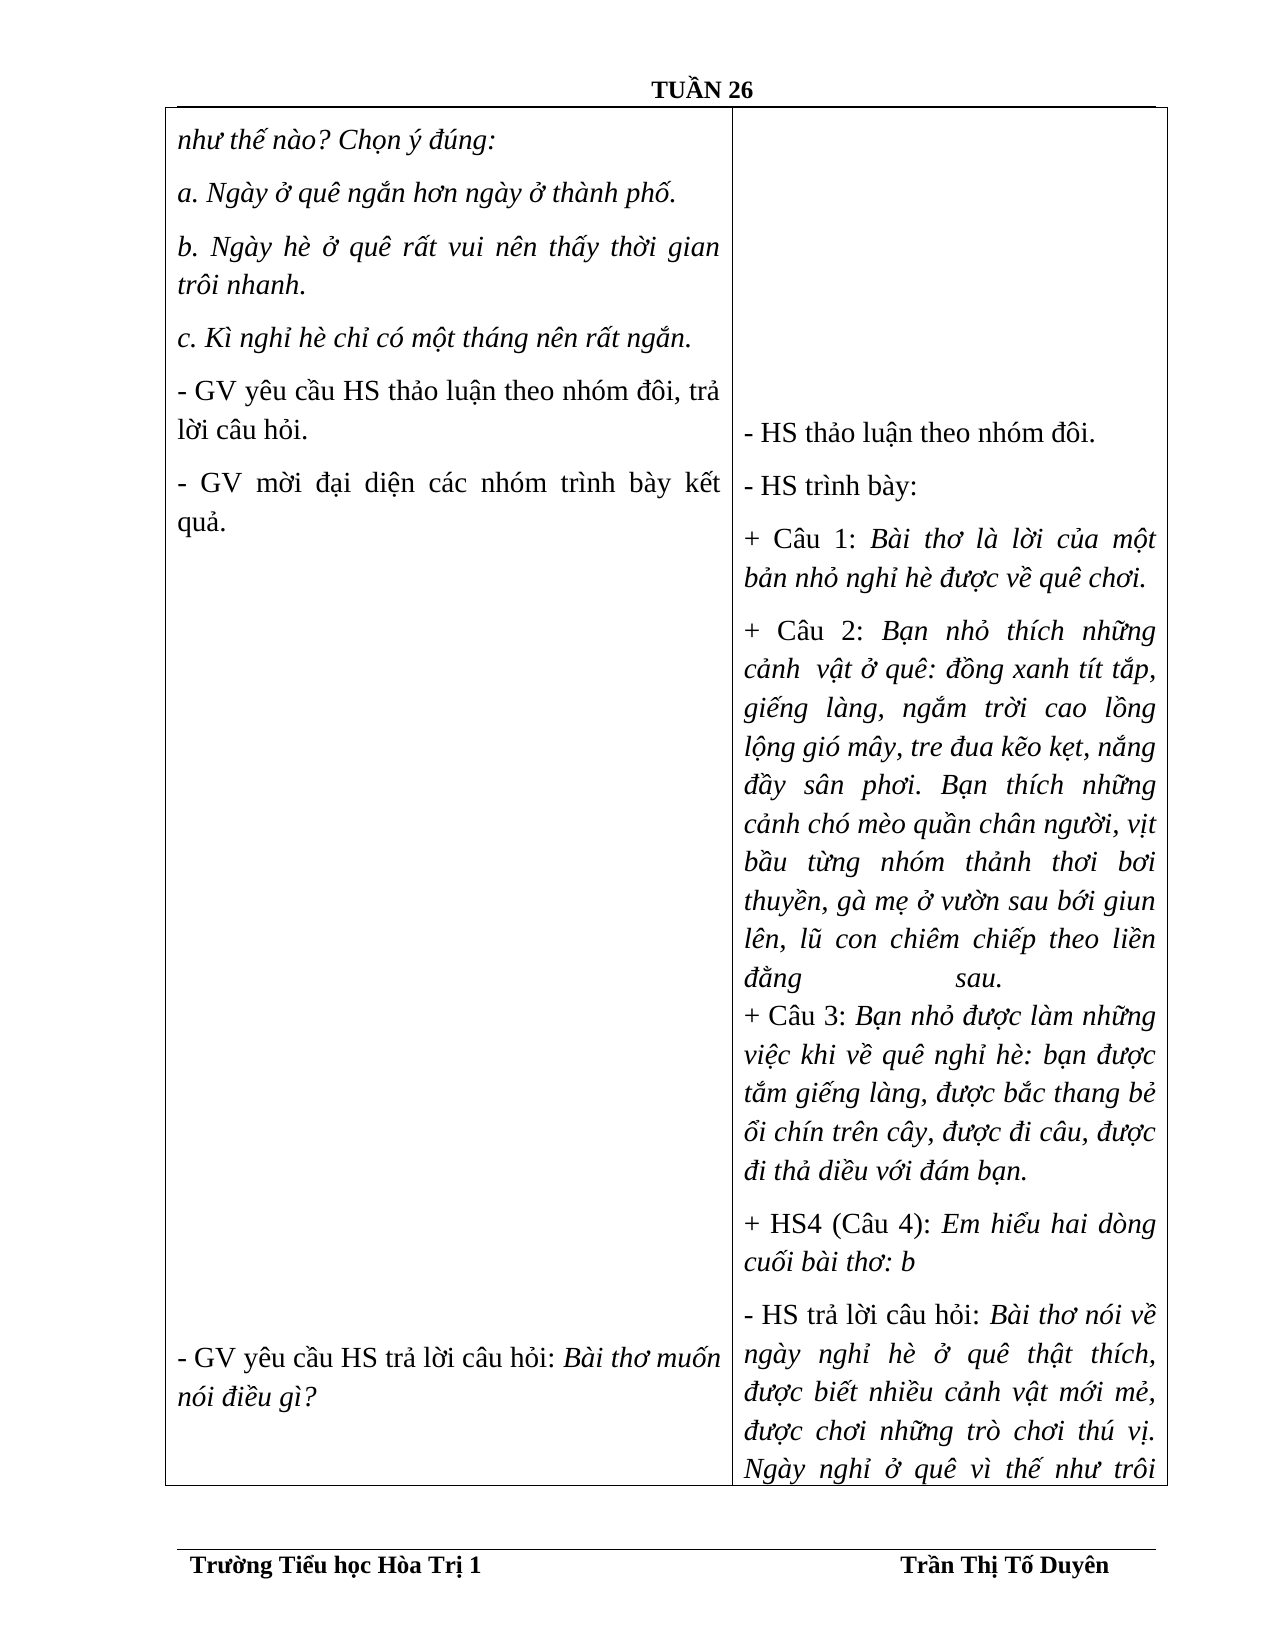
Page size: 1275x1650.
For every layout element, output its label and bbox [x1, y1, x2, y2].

table_cell [166, 108, 732, 1485]
table_cell [733, 108, 1167, 1485]
